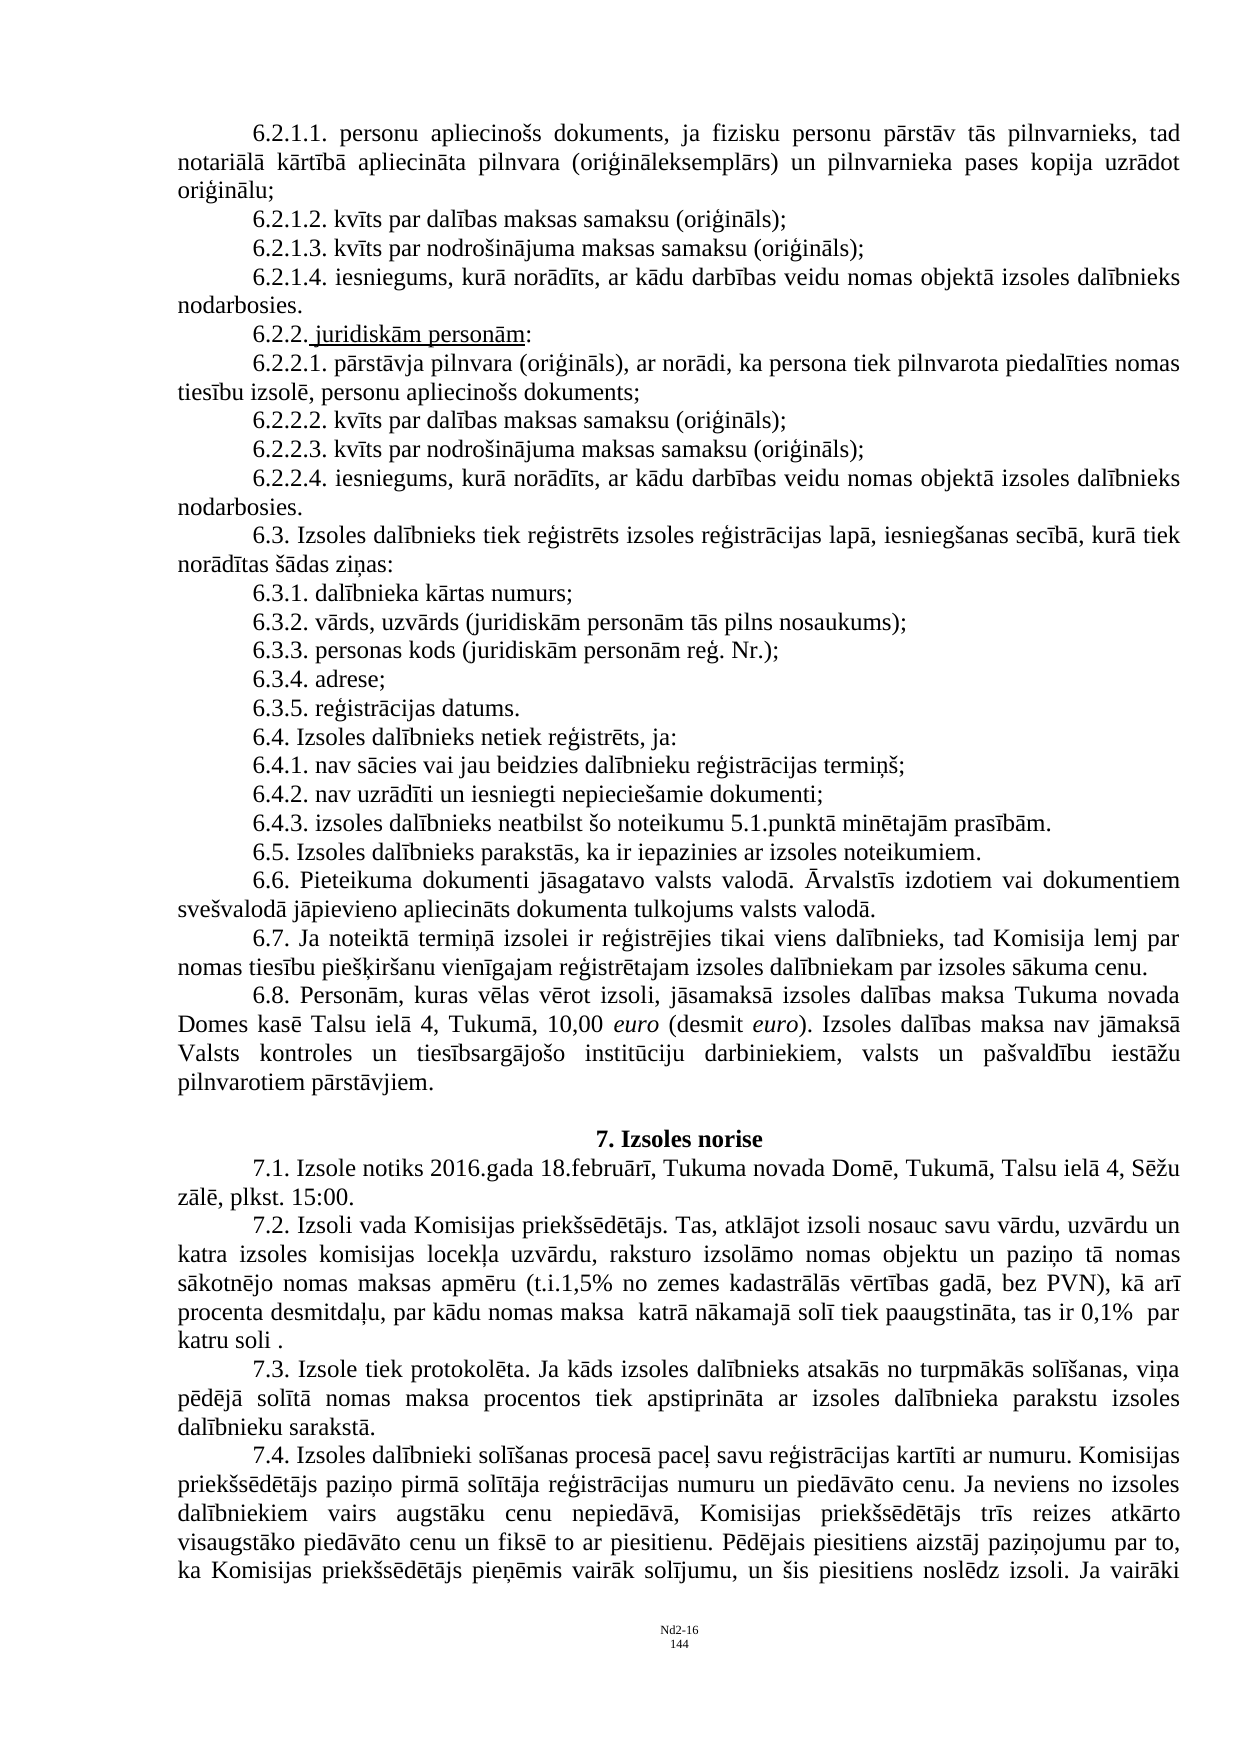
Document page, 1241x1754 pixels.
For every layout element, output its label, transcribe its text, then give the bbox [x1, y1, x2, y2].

text 6.2.2.3. kvīts par nodrošinājuma maksas samaksu (oriģināls); [177, 434, 1181, 463]
text 6.5. Izsoles dalībnieks parakstās, ka ir iepazinies ar izsoles noteikumiem. [177, 837, 1181, 866]
text 6.4.2. nav uzrādīti un iesniegti nepieciešamie dokumenti; [177, 779, 1181, 808]
text 7.2. Izsoli vada Komisijas priekšsēdētājs. Tas, atklājot izsoli nosauc savu vārdu, uzvārdu un katra izsoles komisijas locekļa uzvārdu, raksturo izsolāmo nomas objektu un paziņo tā nomas sākotnējo nomas maksas apmēru (t.i.1,5% no zemes kadastrālās vērtības gadā, bez PVN), kā arī procenta desmitdaļu, par kādu nomas maksa katrā nākamajā solī tiek paaugstināta, tas ir 0,1% par katru soli . [177, 1211, 1181, 1354]
text 6.3.4. adrese; [177, 664, 1181, 693]
text 6.3.3. personas kods (juridiskām personām reģ. Nr.); [177, 636, 1181, 664]
text 6.2.1.2. kvīts par dalības maksas samaksu (oriģināls); [177, 204, 1181, 233]
text 6.2.2.2. kvīts par dalības maksas samaksu (oriģināls); [177, 406, 1181, 434]
text 6.2.1.1. personu apliecinošs dokuments, ja fizisku personu pārstāv tās pilnvarnieks, tad notariālā kārtībā apliecināta pilnvara (oriģināleksemplārs) un pilnvarnieka pases kopija uzrādot oriģinālu; [177, 118, 1181, 204]
text 6.3.5. reģistrācijas datums. [177, 693, 1181, 722]
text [177, 1441, 1181, 1584]
text 6.3. Izsoles dalībnieks tiek reģistrēts izsoles reģistrācijas lapā, iesniegšanas secībā, kurā tiek norādītas šādas ziņas: [177, 521, 1181, 578]
text 6.2.2. juridiskām personām: [177, 319, 1181, 348]
text 6.8. Personām, kuras vēlas vērot izsoli, jāsamaksā izsoles dalības maksa Tukuma novada Domes kasē Talsu ielā 4, Tukumā, 10,00 euro (desmit euro). Izsoles dalības maksa nav jāmaksā Valsts kontroles un tiesībsargājošo institūciju darbiniekiem, valsts un pašvaldību iestāžu pilnvarotiem pārstāvjiem. [177, 981, 1181, 1096]
text 6.4.1. nav sācies vai jau beidzies dalībnieku reģistrācijas termiņš; [177, 751, 1181, 779]
text 6.7. Ja noteiktā termiņā izsolei ir reģistrējies tikai viens dalībnieks, tad Komisija lemj par nomas tiesību piešķiršanu vienīgajam reģistrētajam izsoles dalībniekam par izsoles sākuma cenu. [177, 923, 1181, 981]
text 6.4.3. izsoles dalībnieks neatbilst šo noteikumu 5.1.punktā minētajām prasībām. [177, 808, 1181, 837]
text 7.1. Izsole notiks 2016.gada 18.februārī, Tukuma novada Domē, Tukumā, Talsu ielā 4, Sēžu zālē, plkst. 15:00. [177, 1153, 1181, 1211]
text 6.6. Pieteikuma dokumenti jāsagatavo valsts valodā. Ārvalstīs izdotiem vai dokumentiem svešvalodā jāpievieno apliecināts dokumenta tulkojums valsts valodā. [177, 866, 1181, 923]
text 6.2.2.4. iesniegums, kurā norādīts, ar kādu darbības veidu nomas objektā izsoles dalībnieks nodarbosies. [177, 463, 1181, 521]
text 6.2.2.1. pārstāvja pilnvara (oriģināls), ar norādi, ka persona tiek pilnvarota piedalīties nomas tiesību izsolē, personu apliecinošs dokuments; [177, 348, 1181, 406]
text 6.2.1.4. iesniegums, kurā norādīts, ar kādu darbības veidu nomas objektā izsoles dalībnieks nodarbosies. [177, 262, 1181, 319]
text 6.3.1. dalībnieka kārtas numurs; [177, 578, 1181, 607]
text 6.2.1.3. kvīts par nodrošinājuma maksas samaksu (oriģināls); [177, 233, 1181, 262]
text 7. Izsoles norise [177, 1124, 1181, 1153]
text 6.3.2. vārds, uzvārds (juridiskām personām tās pilns nosaukums); [177, 607, 1181, 636]
text 6.4. Izsoles dalībnieks netiek reģistrēts, ja: [177, 722, 1181, 751]
text 7.3. Izsole tiek protokolēta. Ja kāds izsoles dalībnieks atsakās no turpmākās solīšanas, viņa pēdējā solītā nomas maksa procentos tiek apstiprināta ar izsoles dalībnieka parakstu izsoles dalībnieku sarakstā. [177, 1354, 1181, 1441]
